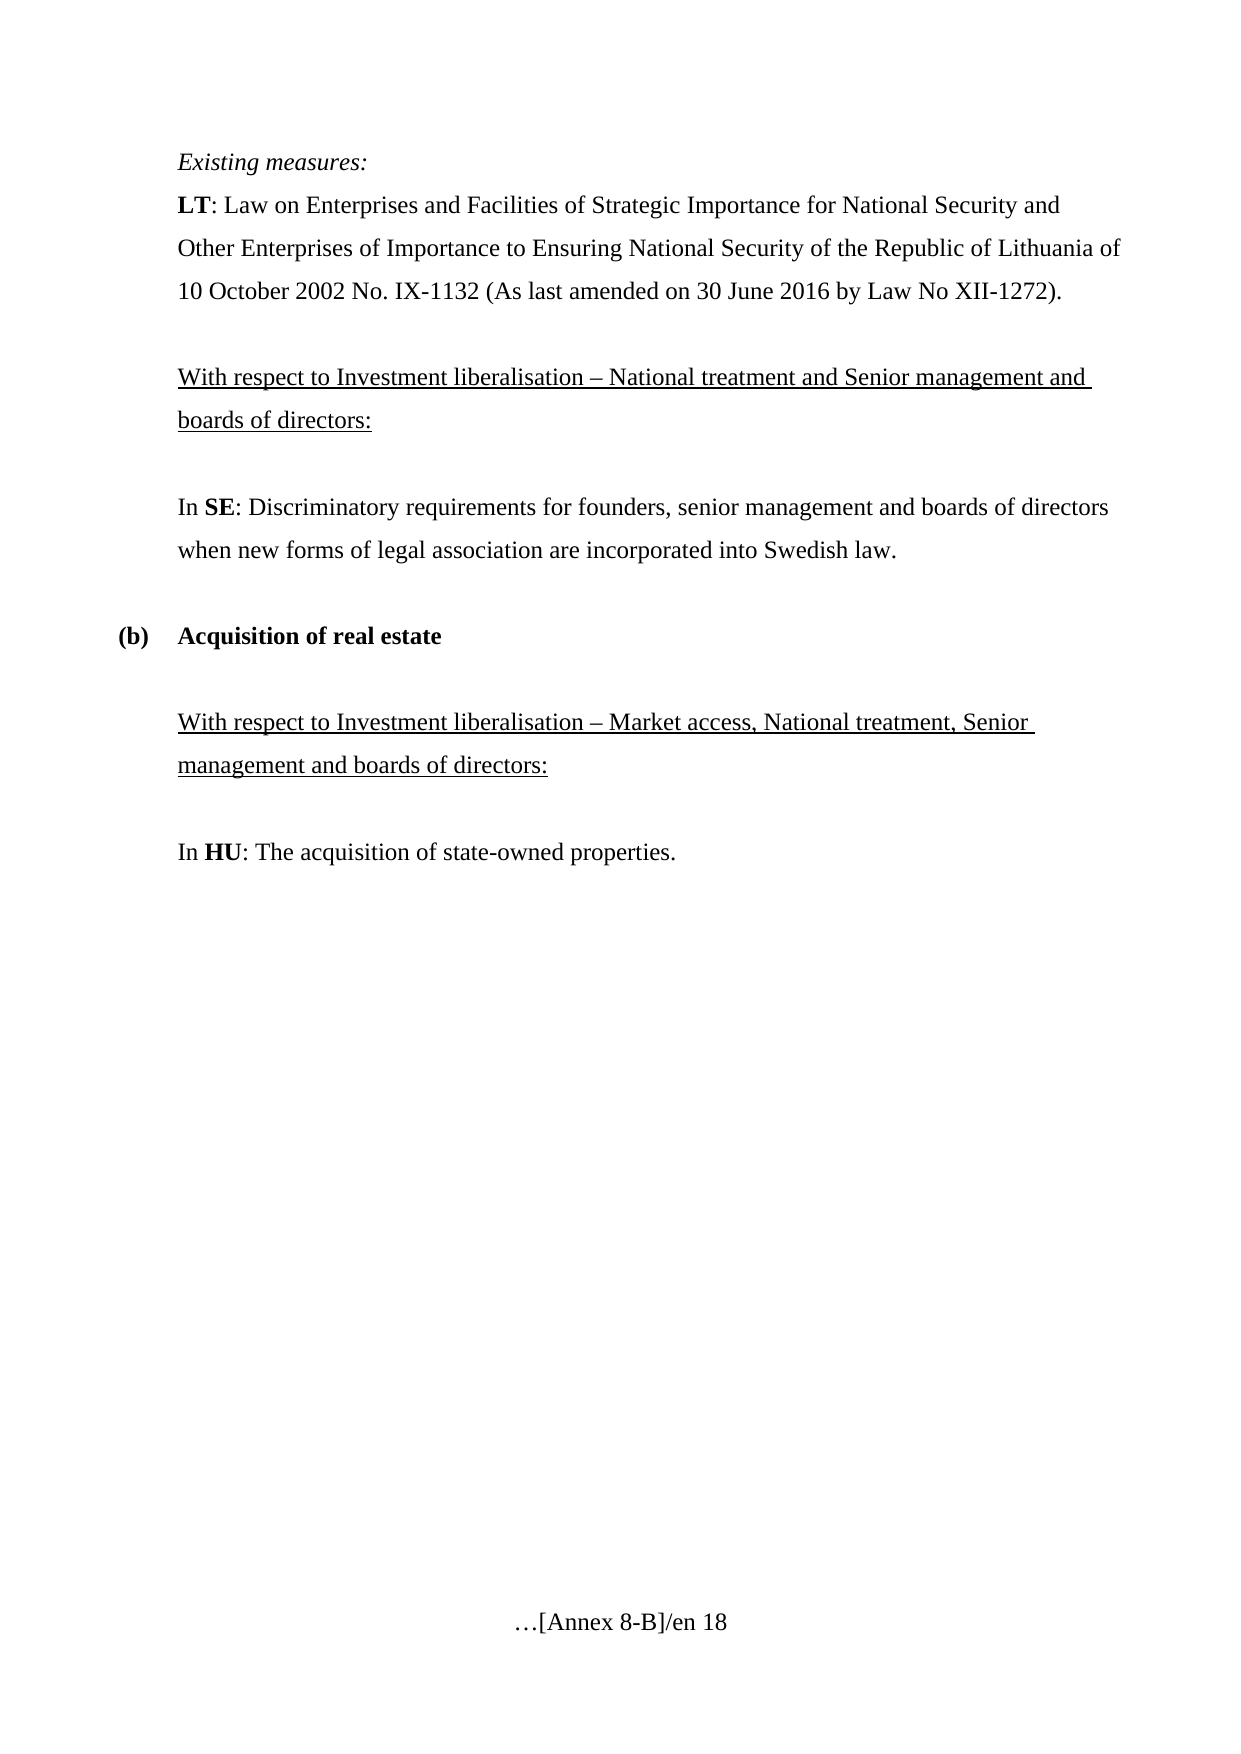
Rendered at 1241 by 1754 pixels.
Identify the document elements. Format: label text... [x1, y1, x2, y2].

text With respect to Investment liberalisation – National treatment and Senior management and boards of directors: [177, 362, 1122, 434]
text With respect to Investment liberalisation – Market access, National treatment, Senior management and boards of directors: [177, 707, 1122, 779]
text LT: Law on Enterprises and Facilities of Strategic Importance for National Security and Other Enterprises of Importance to Ensuring National Security of the Republic of Lithuania of 10 October 2002 No. IX-1132 (As last amended on 30 June 2016 by Law No XII-1272). [177, 190, 1122, 305]
text Existing measures: [177, 147, 1122, 176]
text In HU: The acquisition of state-owned properties. [177, 837, 1122, 866]
text In SE: Discriminatory requirements for founders, senior management and boards of directors when new forms of legal association are incorporated into Swedish law. [177, 492, 1122, 564]
text (b) Acquisition of real estate [118, 621, 1122, 650]
